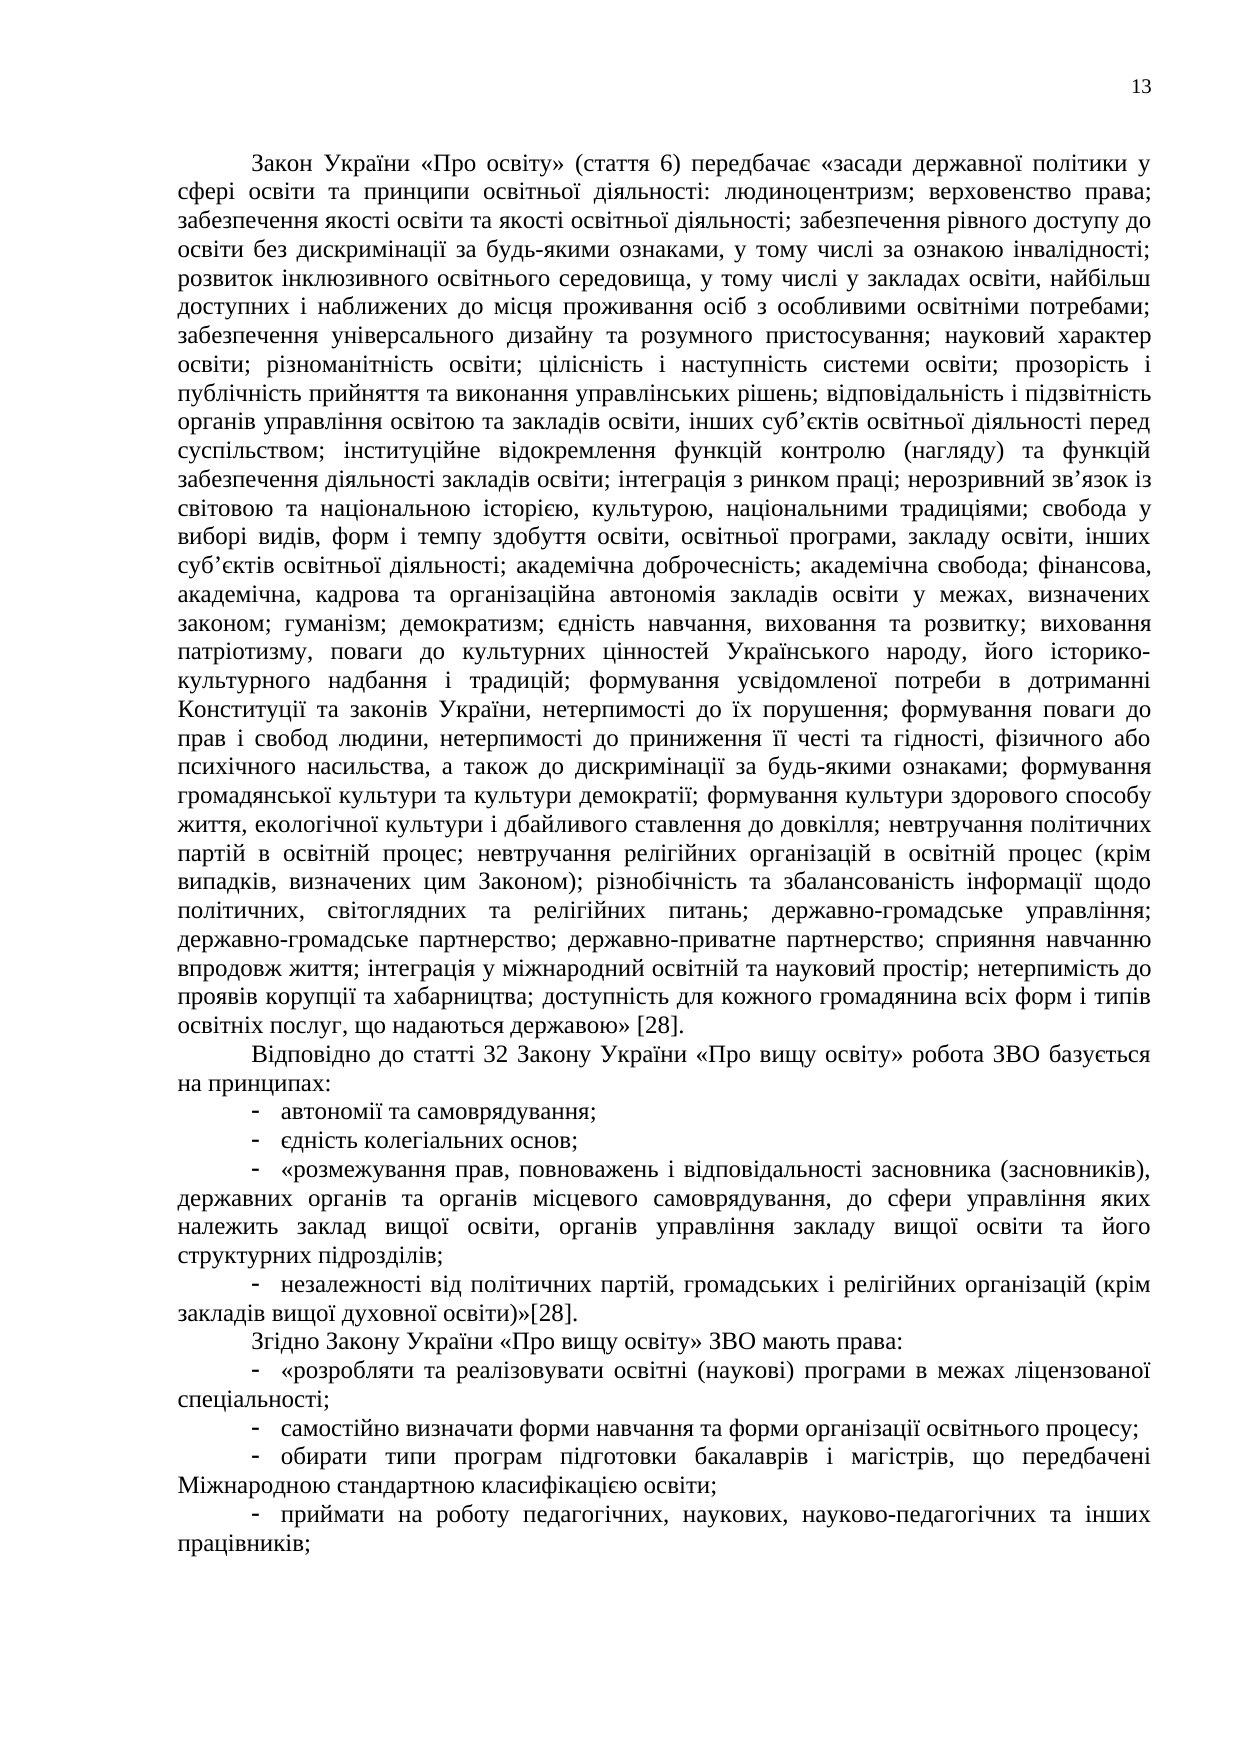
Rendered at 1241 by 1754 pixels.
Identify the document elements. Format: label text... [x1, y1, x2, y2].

list самостійно визначати форми навчання та форми організації освітнього процесу; [177, 1413, 1152, 1441]
list приймати на роботу педагогічних, наукових, науково-педагогічних та інших працівників; [177, 1499, 1152, 1556]
list незалежності від політичних партій, громадських і релігійних організацій (крім закладів вищої духовної освіти)»[28]. [177, 1269, 1152, 1326]
text Закон України «Про освіту» (стаття 6) передбачає «засади державної політики у сфері освіти та принципи освітньої діяльності: людиноцентризм; верховенство права; забезпечення якості освіти та якості освітньої діяльності; забезпечення рівного доступу до освіти без дискримінації за будь-якими ознаками, у тому числі за ознакою інвалідності; розвиток інклюзивного освітнього середовища, у тому числі у закладах освіти, найбільш доступних і наближених до місця проживання осіб з особливими освітніми потребами; забезпечення універсального дизайну та розумного пристосування; науковий характер освіти; різноманітність освіти; цілісність і наступність системи освіти; прозорість і публічність прийняття та виконання управлінських рішень; відповідальність і підзвітність органів управління освітою та закладів освіти, інших суб’єктів освітньої діяльності перед суспільством; інституційне відокремлення функцій контролю (нагляду) та функцій забезпечення діяльності закладів освіти; інтеграція з ринком праці; нерозривний зв’язок із світовою та національною історією, культурою, національними традиціями; свобода у виборі видів, форм і темпу здобуття освіти, освітньої програми, закладу освіти, інших суб’єктів освітньої діяльності; академічна доброчесність; академічна свобода; фінансова, академічна, кадрова та організаційна автономія закладів освіти у межах, визначених законом; гуманізм; демократизм; єдність навчання, виховання та розвитку; виховання патріотизму, поваги до культурних цінностей Українського народу, його історико-культурного надбання і традицій; формування усвідомленої потреби в дотриманні Конституції та законів України, нетерпимості до їх порушення; формування поваги до прав і свобод людини, нетерпимості до приниження її честі та гідності, фізичного або психічного насильства, а також до дискримінації за будь-якими ознаками; формування громадянської культури та культури демократії; формування культури здорового способу життя, екологічної культури і дбайливого ставлення до довкілля; невтручання політичних партій в освітній процес; невтручання релігійних організацій в освітній процес (крім випадків, визначених цим Законом); різнобічність та збалансованість інформації щодо політичних, світоглядних та релігійних питань; державно-громадське управління; державно-громадське партнерство; державно-приватне партнерство; сприяння навчанню впродовж життя; інтеграція у міжнародний освітній та науковий простір; нетерпимість до проявів корупції та хабарництва; доступність для кожного громадянина всіх форм і типів освітніх послуг, що надаються державою» [28]. [177, 148, 1152, 1039]
text Згідно Закону України «Про вищу освіту» ЗВО мають права: [251, 1326, 1152, 1355]
text Відповідно до статті 32 Закону України «Про вищу освіту» робота ЗВО базується на принципах: [177, 1039, 1152, 1096]
list обирати типи програм підготовки бакалаврів і магістрів, що передбачені Міжнародною стандартною класифікацією освіти; [177, 1441, 1152, 1499]
list єдність колегіальних основ; [177, 1125, 1152, 1154]
list «розмежування прав, повноважень і відповідальності засновника (засновників), державних органів та органів місцевого самоврядування, до сфери управління яких належить заклад вищої освіти, органів управління закладу вищої освіти та його структурних підрозділів; [177, 1154, 1152, 1269]
list автономії та самоврядування; [177, 1096, 1152, 1125]
list «розробляти та реалізовувати освітні (наукові) програми в межах ліцензованої спеціальності; [177, 1355, 1152, 1413]
